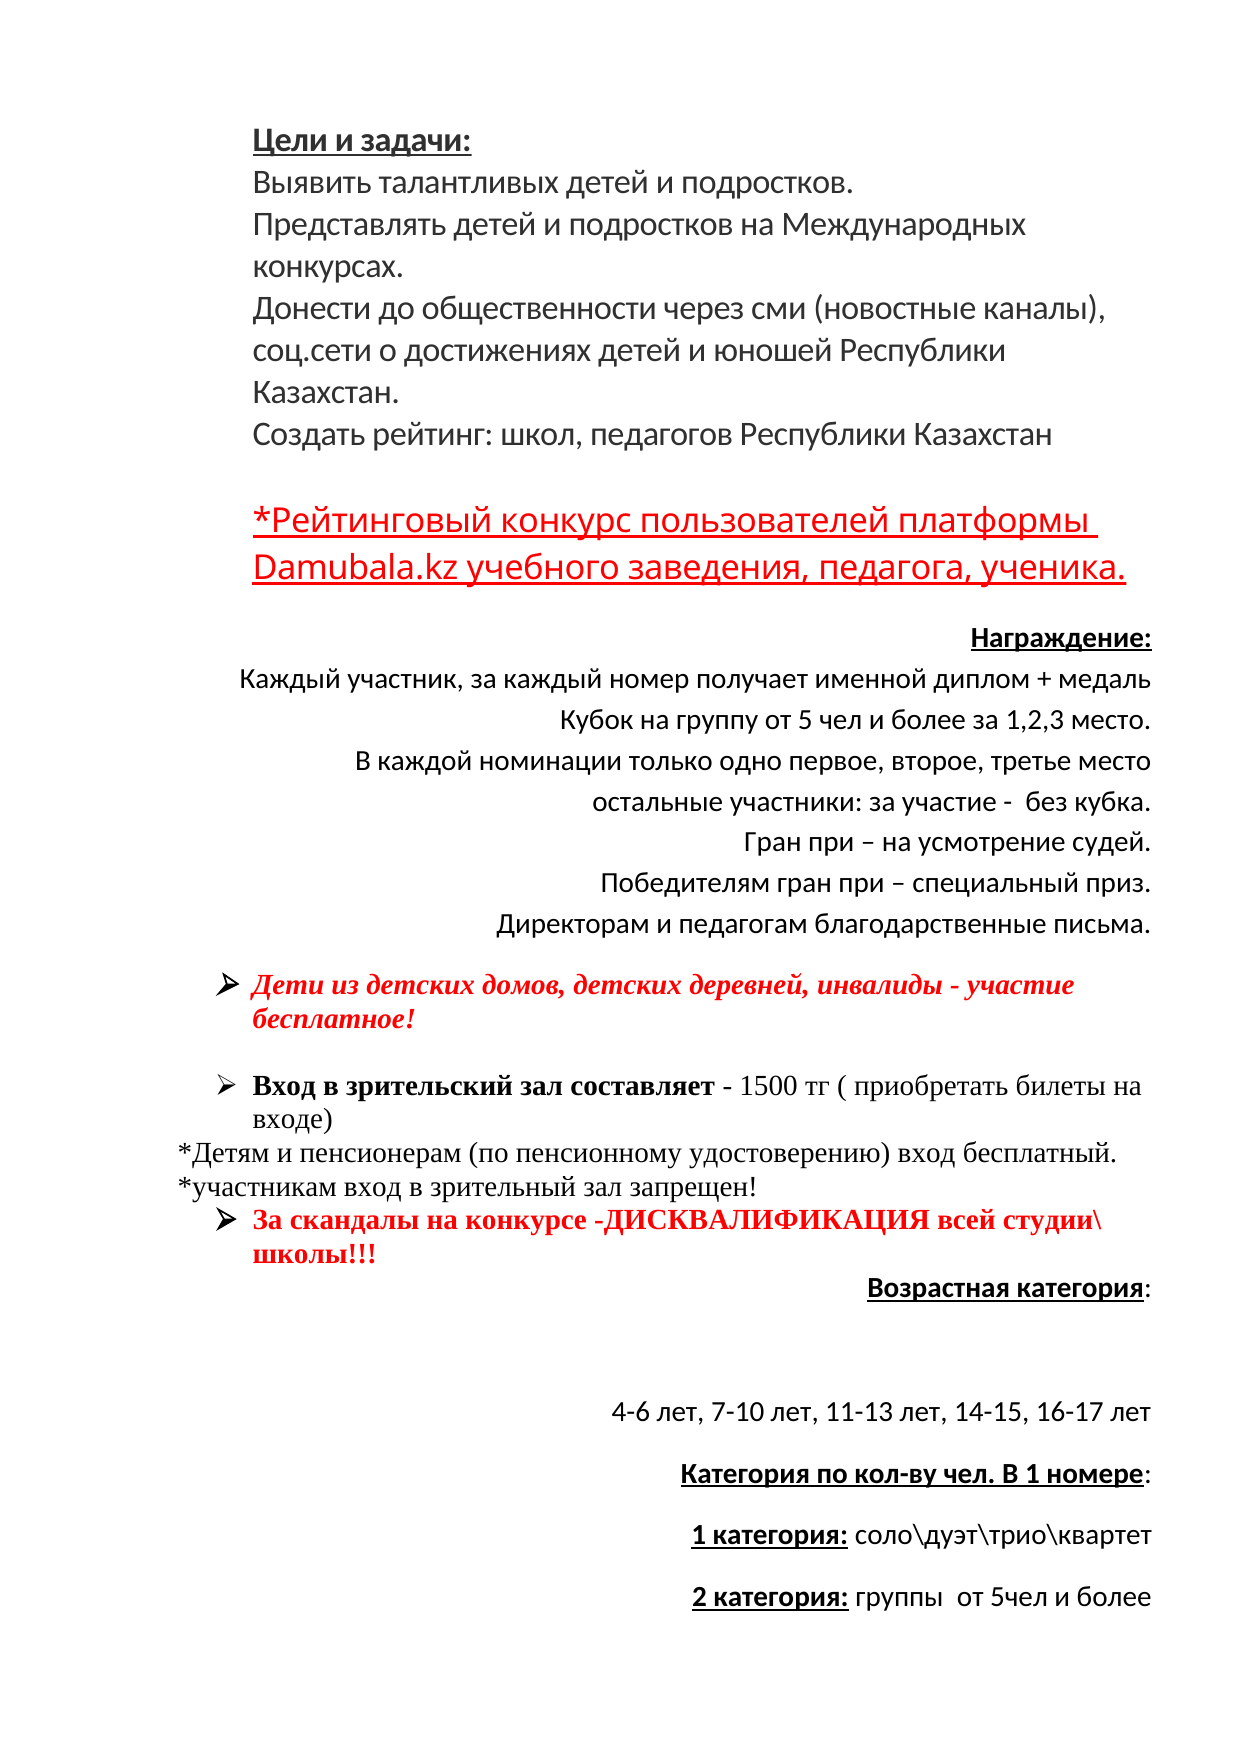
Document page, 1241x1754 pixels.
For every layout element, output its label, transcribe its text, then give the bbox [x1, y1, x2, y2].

text Цели и задачи: [252, 118, 1152, 160]
text Возрастная категория: [177, 1269, 1152, 1305]
text 4-6 лет, 7-10 лет, 11-13 лет, 14-15, 16-17 лет [177, 1393, 1152, 1428]
text Представлять детей и подростков на Международных конкурсах. [252, 202, 1152, 286]
text Награждение: [177, 619, 1152, 654]
text Директорам и педагогам благодарственные письма. [177, 905, 1152, 941]
text В каждой номинации только одно первое, второе, третье место [177, 742, 1152, 777]
list *Детям и пенсионерам (по пенсионному удостоверению) вход бесплатный. [177, 1135, 1152, 1169]
list Вход в зрительский зал составляет - 1500 тг ( приобретать билеты на входе) [215, 1068, 1152, 1135]
text Выявить талантливых детей и подростков. [252, 160, 1152, 202]
list Дети из детских домов, детских деревней, инвалиды - участие бесплатное! [215, 967, 1152, 1034]
list За скандалы на конкурсе -ДИСКВАЛИФИКАЦИЯ всей студии\школы!!! [215, 1202, 1152, 1269]
text 2 категория: группы от 5чел и более [177, 1578, 1152, 1614]
text Категория по кол-ву чел. В 1 номере: [177, 1455, 1152, 1490]
text Каждый участник, за каждый номер получает именной диплом + медаль [177, 660, 1152, 695]
text *Рейтинговый конкурс пользователей платформы Damubala.kz учебного заведения, педагога, ученика. [252, 496, 1152, 590]
text Победителям гран при – специальный приз. [177, 864, 1152, 900]
text Гран при – на усмотрение судей. [177, 823, 1152, 859]
list *участникам вход в зрительный зал запрещен! [177, 1169, 1152, 1202]
text остальные участники: за участие - без кубка. [177, 783, 1152, 818]
text 1 категория: соло\дуэт\трио\квартет [177, 1516, 1152, 1552]
text Создать рейтинг: школ, педагогов Республики Казахстан [252, 412, 1152, 454]
text Кубок на группу от 5 чел и более за 1,2,3 место. [177, 701, 1152, 736]
text Донести до общественности через сми (новостные каналы), соц.сети о достижениях детей и юношей Республики Казахстан. [252, 286, 1152, 412]
